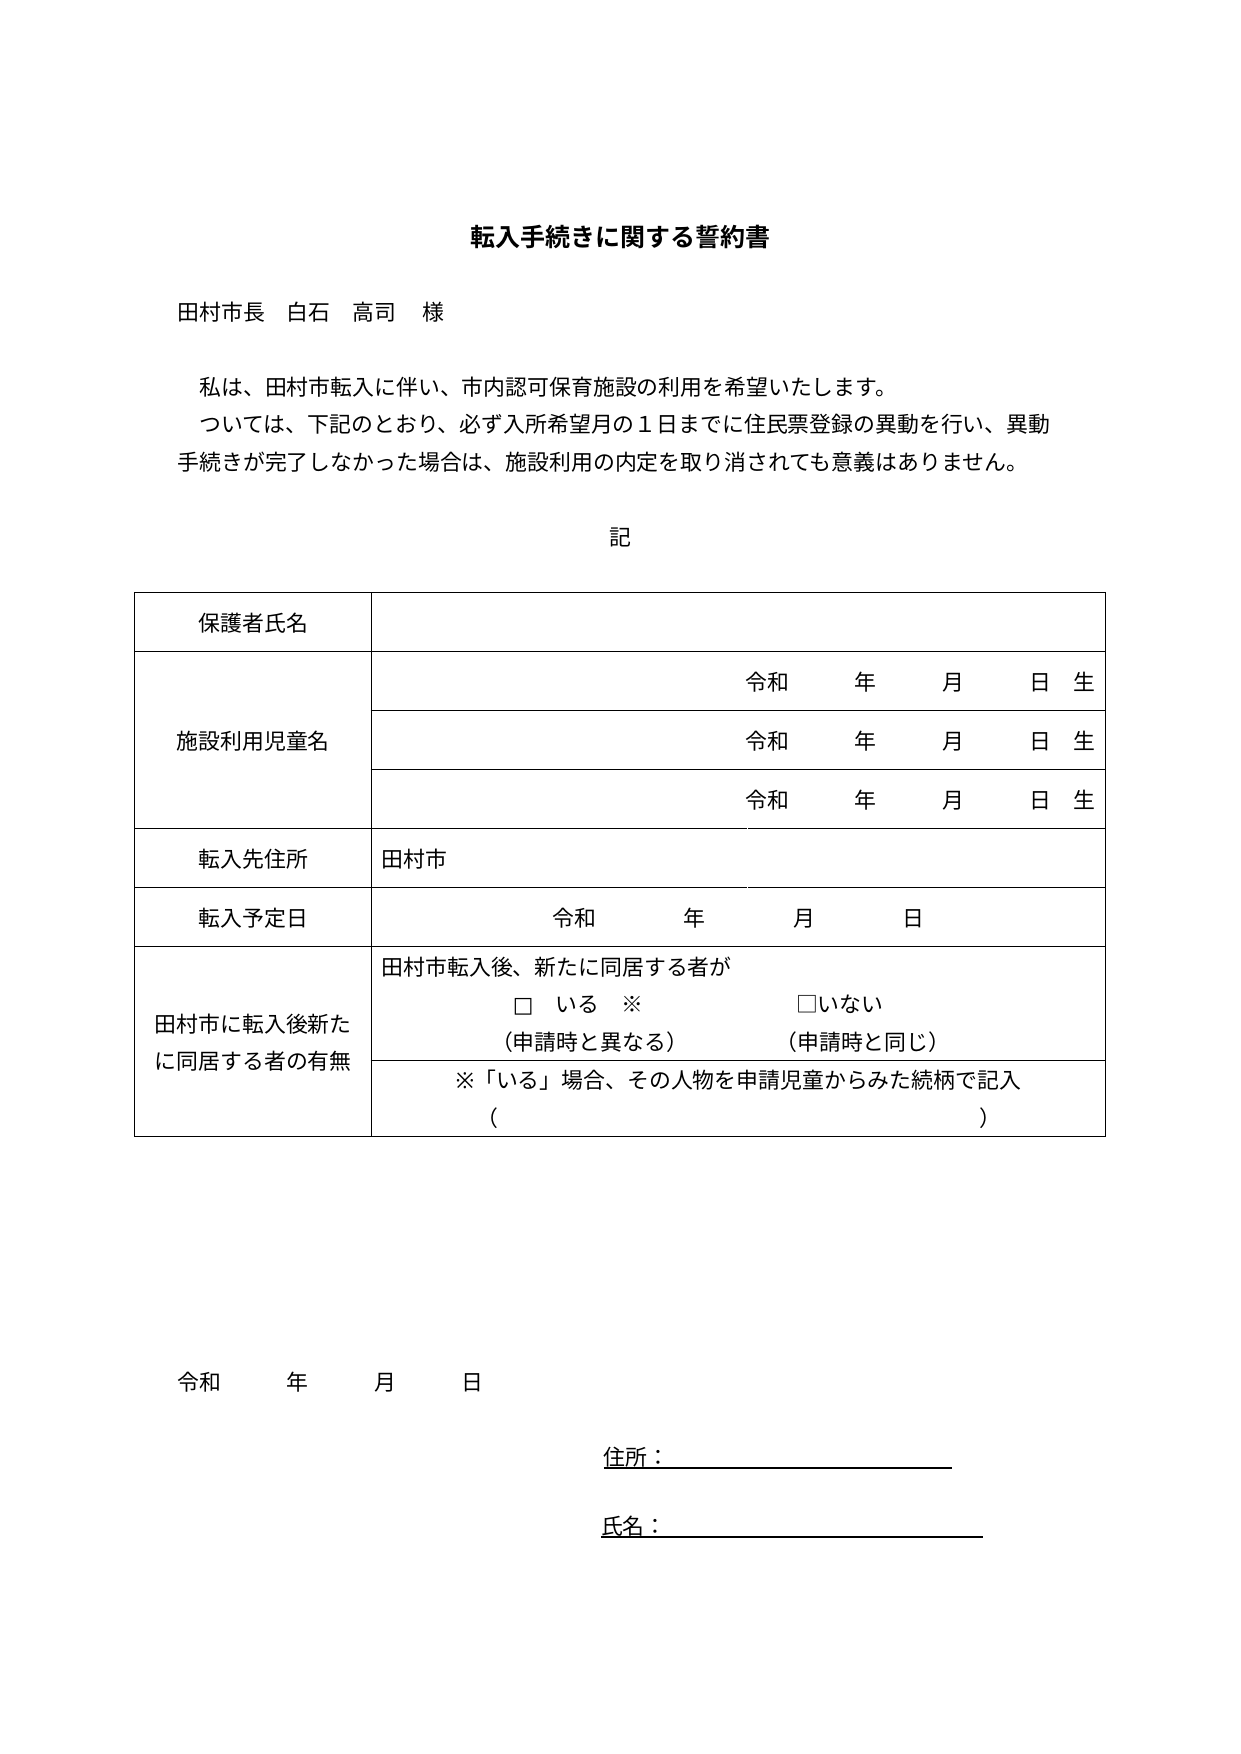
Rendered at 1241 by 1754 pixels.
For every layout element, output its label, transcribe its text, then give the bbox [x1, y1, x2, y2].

text 氏名： [177, 1506, 976, 1543]
table_header 保護者氏名 [135, 593, 371, 651]
table_cell 施設利用児童名 [135, 652, 371, 828]
text 令和 年 月 日 [177, 1362, 1063, 1399]
text ついては、下記のとおり、必ず入所希望月の１日までに住民票登録の異動を行い、異動手続きが完了しなかった場合は、施設利用の内定を取り消されても意義はありません。 [177, 404, 1063, 479]
table_cell ※「いる」場合、その人物を申請児童からみた続柄で記入 （ ） [372, 1061, 1105, 1136]
table_cell 田村市転入後、新たに同居する者が □ いる ※ □いない （申請時と異なる） （申請時と同じ） [372, 947, 1105, 1060]
table_cell 転入先住所 [135, 829, 371, 887]
table_cell 令和 年 月 日 生 [372, 770, 1105, 828]
text 転入手続きに関する誓約書 [177, 217, 1063, 254]
text 住所： [177, 1437, 976, 1474]
table_cell 令和 年 月 日 [372, 888, 1105, 946]
table_cell 転入予定日 [135, 888, 371, 946]
text 田村市長 白石 高司 様 [177, 292, 1063, 329]
table_cell 令和 年 月 日 生 [372, 711, 1105, 769]
table_cell 田村市 [372, 829, 747, 887]
table_cell 令和 年 月 日 生 [372, 652, 1105, 710]
table_cell [748, 829, 1105, 887]
text 記 [177, 517, 1063, 554]
table_cell 田村市に転入後新たに同居する者の有無 [135, 947, 371, 1136]
text 私は、田村市転入に伴い、市内認可保育施設の利用を希望いたします。 [177, 367, 1063, 404]
table_header [372, 593, 1105, 651]
